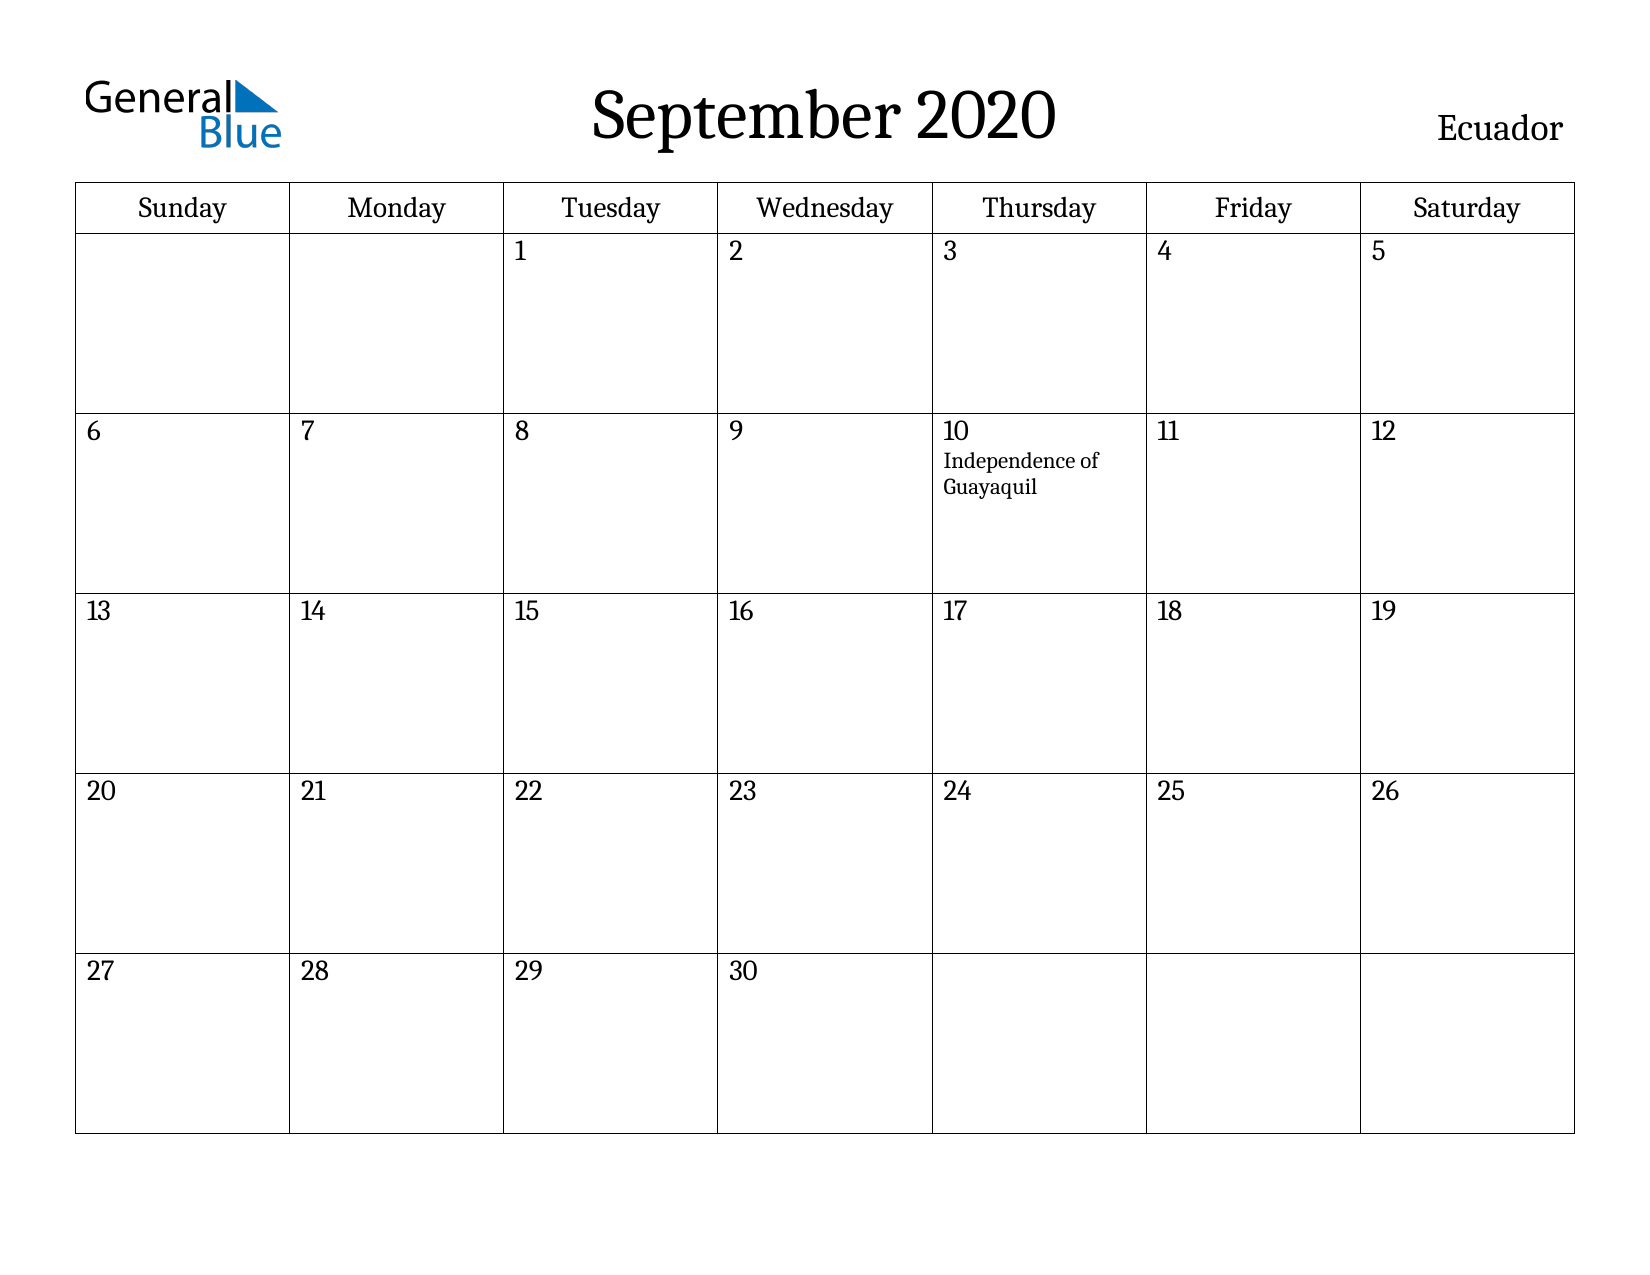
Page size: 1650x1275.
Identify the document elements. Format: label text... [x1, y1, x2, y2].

table_cell Monday [290, 183, 503, 233]
table_cell [718, 808, 932, 953]
table_cell 10 [933, 414, 1146, 447]
table_cell [504, 267, 717, 413]
table_cell [76, 627, 289, 773]
table_cell [1361, 448, 1574, 593]
table_cell 15 [504, 594, 717, 627]
table_cell Thursday [933, 183, 1146, 233]
table_cell 6 [76, 414, 289, 447]
table_cell [1361, 988, 1574, 1133]
table_cell 18 [1147, 594, 1360, 627]
table_cell [290, 808, 503, 953]
table_cell [76, 988, 289, 1133]
table_cell [290, 988, 503, 1133]
table_cell [1147, 808, 1360, 953]
table_cell [290, 627, 503, 773]
table_cell [933, 808, 1146, 953]
table_cell 7 [290, 414, 503, 447]
table_cell 2 [718, 234, 932, 267]
table_header September 2020 [504, 75, 1146, 182]
table_cell [1147, 448, 1360, 593]
table_cell 5 [1361, 234, 1574, 267]
table_cell [718, 267, 932, 413]
table_cell 23 [718, 774, 932, 807]
table_cell 25 [1147, 774, 1360, 807]
table_cell [290, 234, 503, 267]
table_cell 9 [718, 414, 932, 447]
table_cell 4 [1147, 234, 1360, 267]
table_cell 26 [1361, 774, 1574, 807]
table_cell 12 [1361, 414, 1574, 447]
table_cell [1147, 267, 1360, 413]
table_cell 16 [718, 594, 932, 627]
table_header [76, 75, 503, 182]
table_cell [76, 234, 289, 267]
table_cell 29 [504, 954, 717, 987]
table_cell [933, 627, 1146, 773]
table_cell [1147, 988, 1360, 1133]
table_cell Independence of Guayaquil [933, 448, 1146, 593]
table_cell [1361, 267, 1574, 413]
table_cell 21 [290, 774, 503, 807]
table_cell [933, 267, 1146, 413]
table_cell [1361, 808, 1574, 953]
table_cell Saturday [1361, 183, 1574, 233]
table_header Ecuador [1146, 75, 1574, 182]
table_cell 27 [76, 954, 289, 987]
table_cell [504, 808, 717, 953]
table_cell 11 [1147, 414, 1360, 447]
table_cell Tuesday [504, 183, 717, 233]
table_cell [718, 448, 932, 593]
table_cell [933, 954, 1146, 987]
table_cell 22 [504, 774, 717, 807]
table_cell 24 [933, 774, 1146, 807]
table_cell 17 [933, 594, 1146, 627]
table_cell [76, 808, 289, 953]
table_cell 8 [504, 414, 717, 447]
table_cell [504, 627, 717, 773]
table_cell 14 [290, 594, 503, 627]
table_cell [504, 988, 717, 1133]
table_cell 28 [290, 954, 503, 987]
table_cell [1361, 954, 1574, 987]
table_cell 20 [76, 774, 289, 807]
table_cell [933, 988, 1146, 1133]
table_cell 3 [933, 234, 1146, 267]
table_cell Sunday [76, 183, 289, 233]
table_cell [1147, 627, 1360, 773]
table_cell [290, 267, 503, 413]
table_cell [718, 988, 932, 1133]
table_cell [718, 627, 932, 773]
table_cell 13 [76, 594, 289, 627]
table_cell 30 [718, 954, 932, 987]
table_cell [76, 448, 289, 593]
table_cell Friday [1147, 183, 1360, 233]
table_cell [76, 267, 289, 413]
table_cell [290, 448, 503, 593]
picture [86, 80, 281, 148]
table_cell 1 [504, 234, 717, 267]
table_cell Wednesday [718, 183, 932, 233]
table_cell [1147, 954, 1360, 987]
table_cell 19 [1361, 594, 1574, 627]
table_cell [504, 448, 717, 593]
table_cell [1361, 627, 1574, 773]
